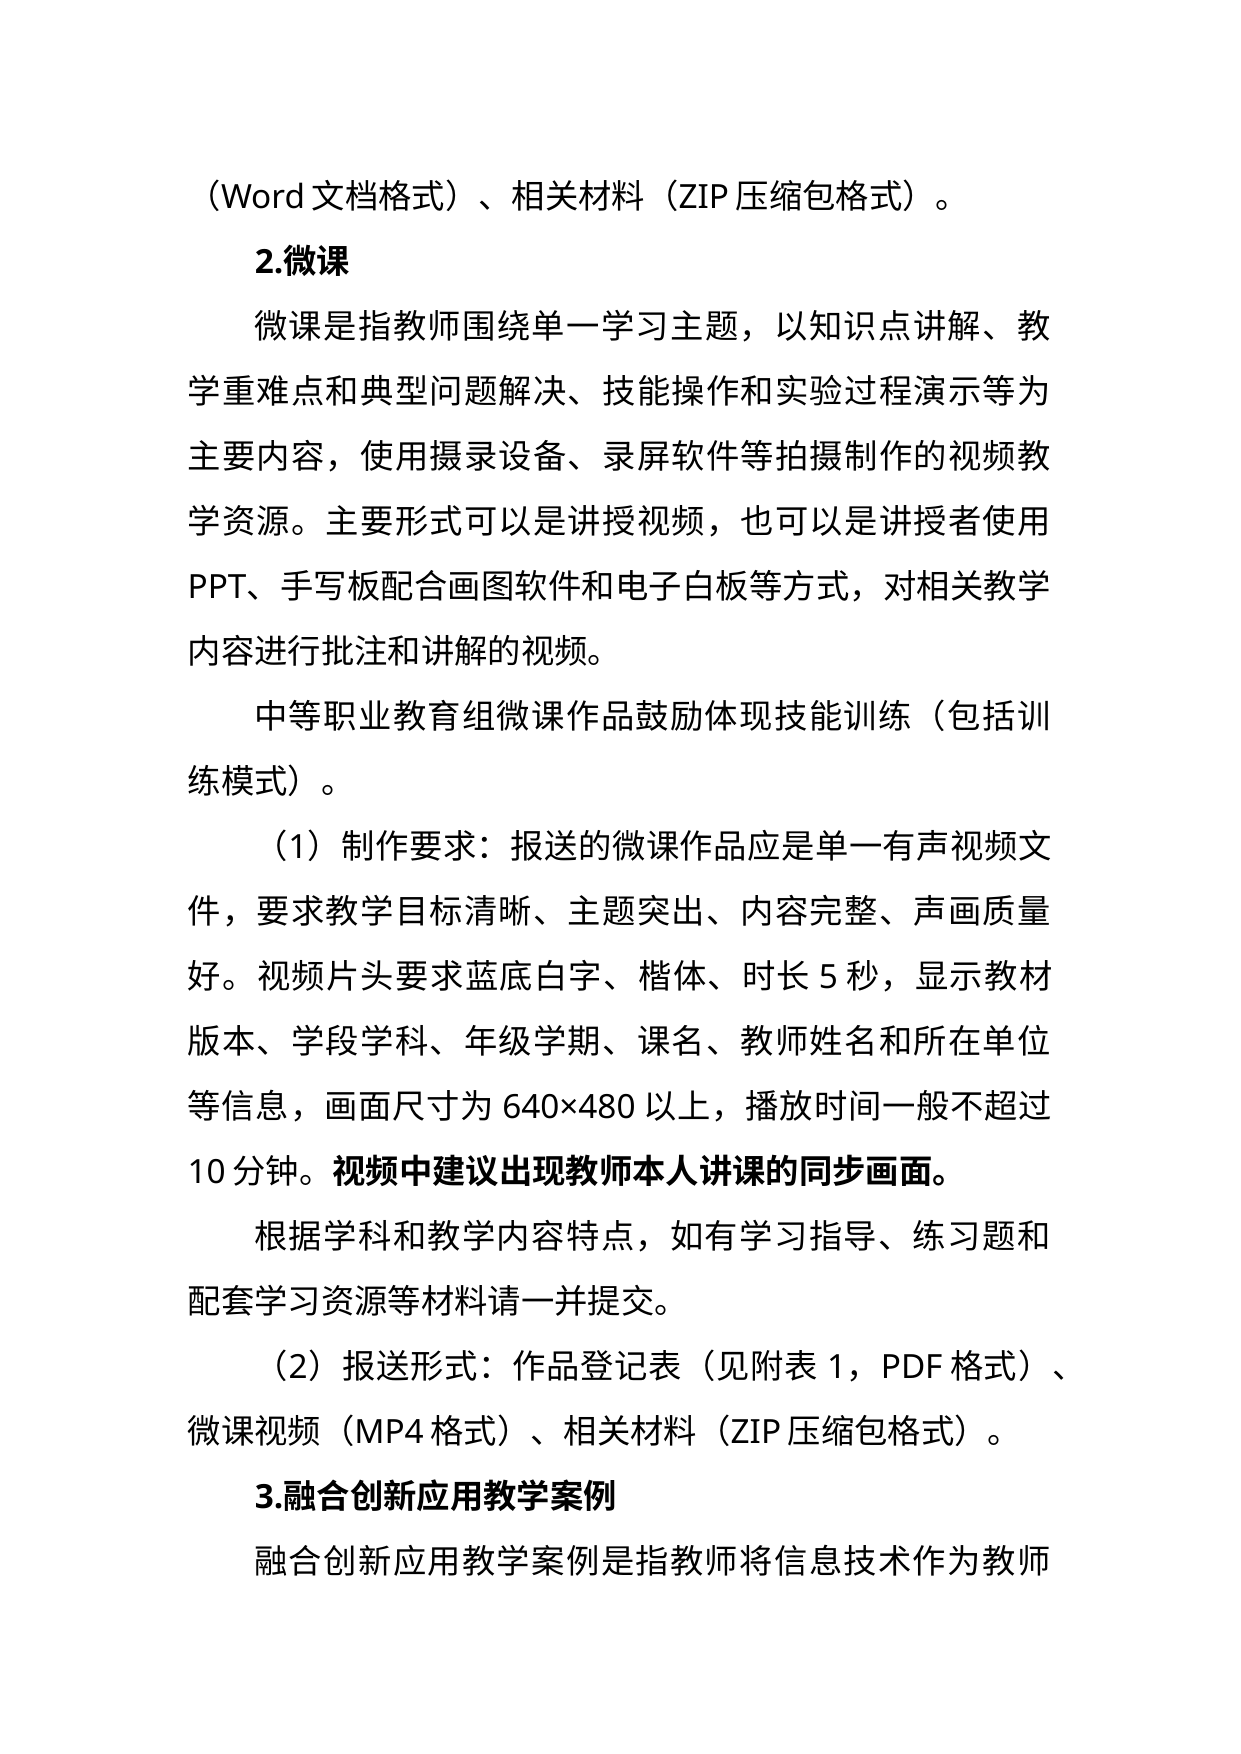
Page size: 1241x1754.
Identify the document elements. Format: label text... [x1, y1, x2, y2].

text （1）制作要求：报送的微课作品应是单一有声视频文件，要求教学目标清晰、主题突出、内容完整、声画质量好。视频片头要求蓝底白字、楷体、时长5秒，显示教材版本、学段学科、年级学期、课名、教师姓名和所在单位等信息，画面尺寸为640×480以上，播放时间一般不超过10分钟。视频中建议出现教师本人讲课的同步画面。 [187, 812, 1053, 1202]
text 中等职业教育组微课作品鼓励体现技能训练（包括训练模式）。 [187, 682, 1053, 812]
text 3.融合创新应用教学案例 [187, 1462, 1053, 1527]
text 2.微课 [187, 227, 1053, 292]
text 微课是指教师围绕单一学习主题，以知识点讲解、教学重难点和典型问题解决、技能操作和实验过程演示等为主要内容，使用摄录设备、录屏软件等拍摄制作的视频教学资源。主要形式可以是讲授视频，也可以是讲授者使用PPT、手写板配合画图软件和电子白板等方式，对相关教学内容进行批注和讲解的视频。 [187, 292, 1053, 682]
text 根据学科和教学内容特点，如有学习指导、练习题和配套学习资源等材料请一并提交。 [187, 1202, 1053, 1332]
text （2）报送形式：作品登记表（见附表1，PDF格式）、微课视频（MP4格式）、相关材料（ZIP压缩包格式）。 [187, 1332, 1053, 1462]
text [187, 162, 1053, 227]
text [187, 1527, 1053, 1592]
